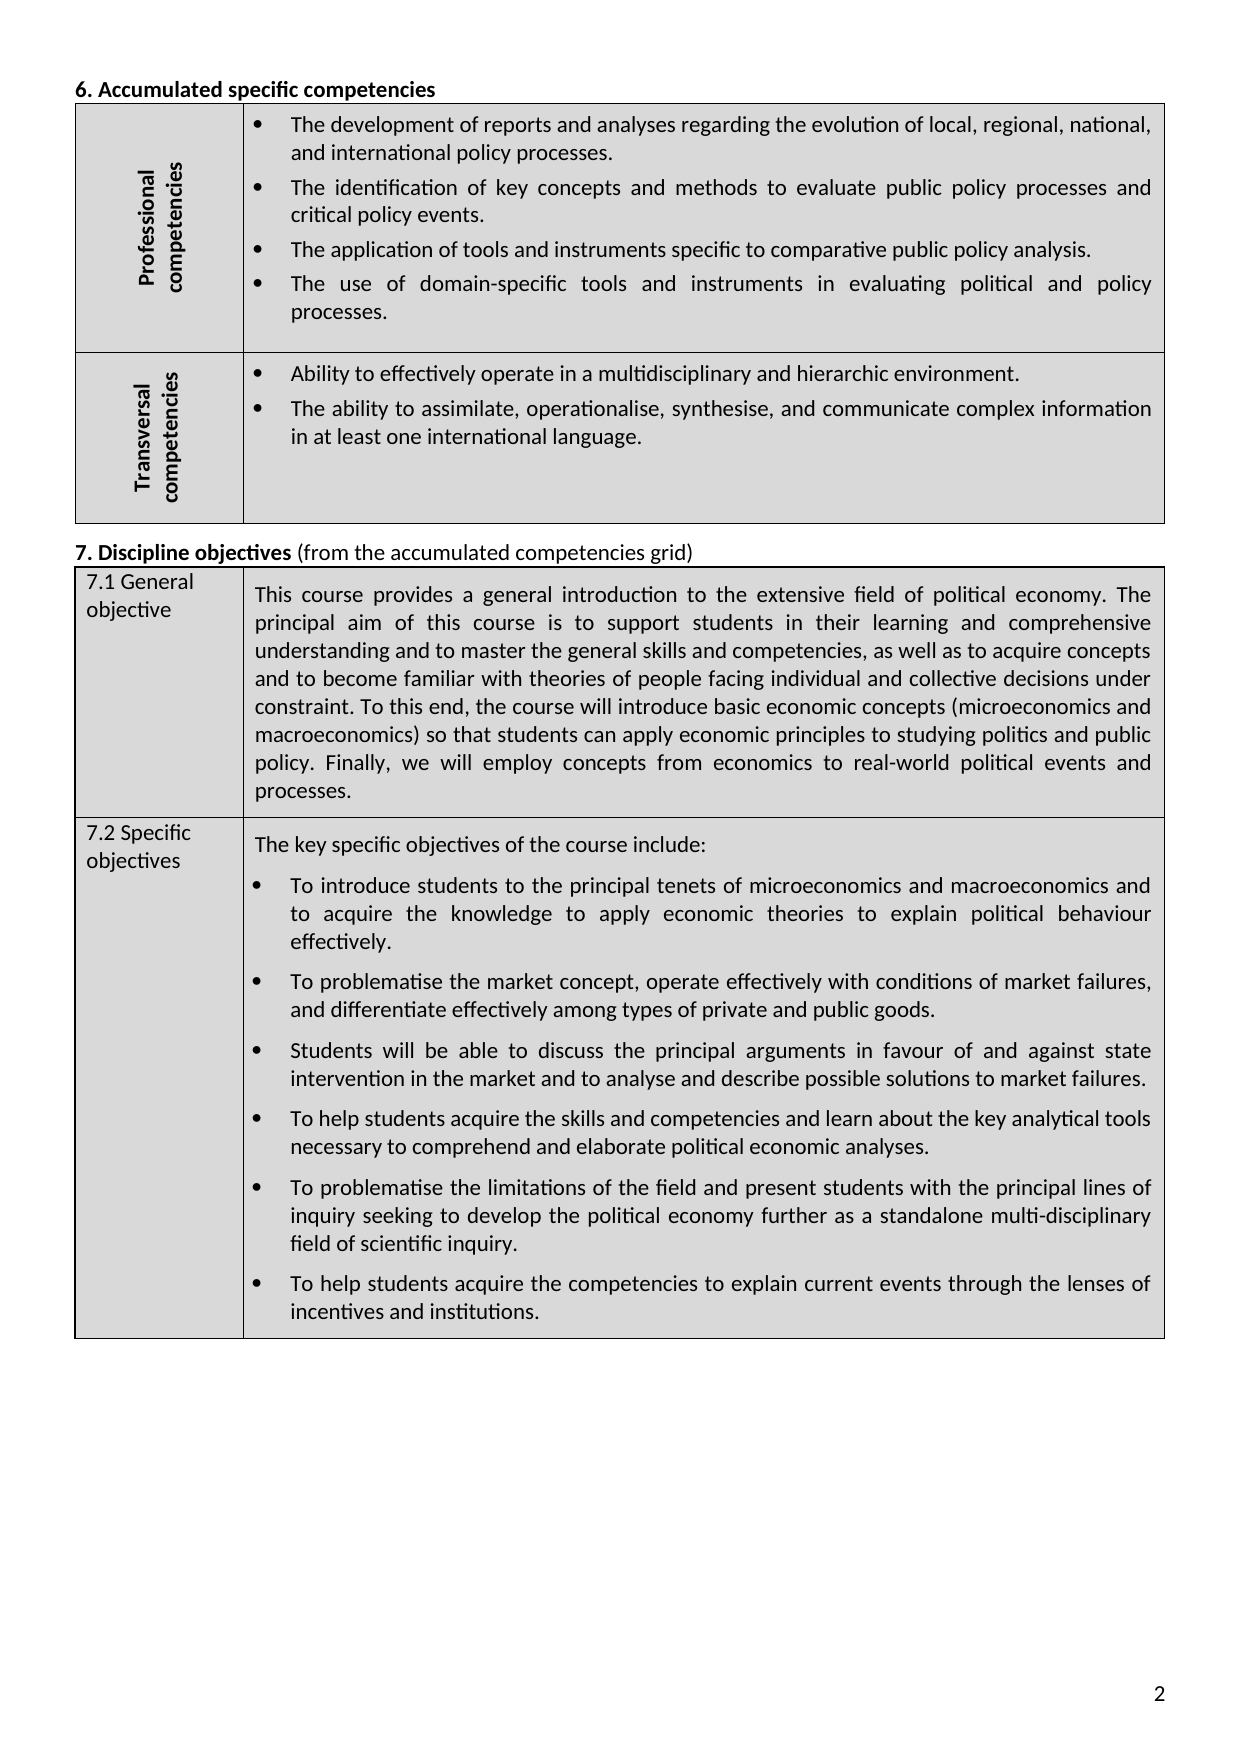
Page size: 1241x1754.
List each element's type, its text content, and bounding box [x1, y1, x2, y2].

table_header This course provides a general introduction to the extensive field of political economy. The principal aim of this course is to support students in their learning and comprehensive understanding and to master the general skills and competencies, as well as to acquire concepts and to become familiar with theories of people facing individual and collective decisions under constraint. To this end, the course will introduce basic economic concepts (microeconomics and macroeconomics) so that students can apply economic principles to studying politics and public policy. Finally, we will employ concepts from economics to real-world political events and processes. [244, 568, 1164, 817]
table_cell The key specific objectives of the course include: To introduce students to the principal tenets of microeconomics and macroeconomics and to acquire the knowledge to apply economic theories to explain political behaviour effectively. To problematise the market concept, operate effectively with conditions of market failures, and differentiate effectively among types of private and public goods. Students will be able to discuss the principal arguments in favour of and against state intervention in the market and to analyse and describe possible solutions to market failures. To help students acquire the skills and competencies and learn about the key analytical tools necessary to comprehend and elaborate political economic analyses. To problematise the limitations of the field and present students with the principal lines of inquiry seeking to develop the political economy further as a standalone multi-disciplinary field of scientific inquiry. To help students acquire the competencies to explain current events through the lenses of incentives and institutions. [244, 818, 1164, 1338]
text 7. Discipline objectives (from the accumulated competencies grid) [75, 538, 1165, 566]
table_header Professional competencies [76, 104, 243, 352]
table_cell Transversal competencies [76, 353, 243, 523]
table_header 7.1 General objective [76, 568, 243, 817]
table_header The development of reports and analyses regarding the evolution of local, regional, national, and international policy processes. The identification of key concepts and methods to evaluate public policy processes and critical policy events. The application of tools and instruments specific to comparative public policy analysis. The use of domain-specific tools and instruments in evaluating political and policy processes. [244, 104, 1164, 352]
table_cell Ability to effectively operate in a multidisciplinary and hierarchic environment. The ability to assimilate, operationalise, synthesise, and communicate complex information in at least one international language. [244, 353, 1164, 523]
text 6. Accumulated specific competencies [75, 75, 1165, 103]
table_cell 7.2 Specific objectives [76, 818, 243, 1338]
